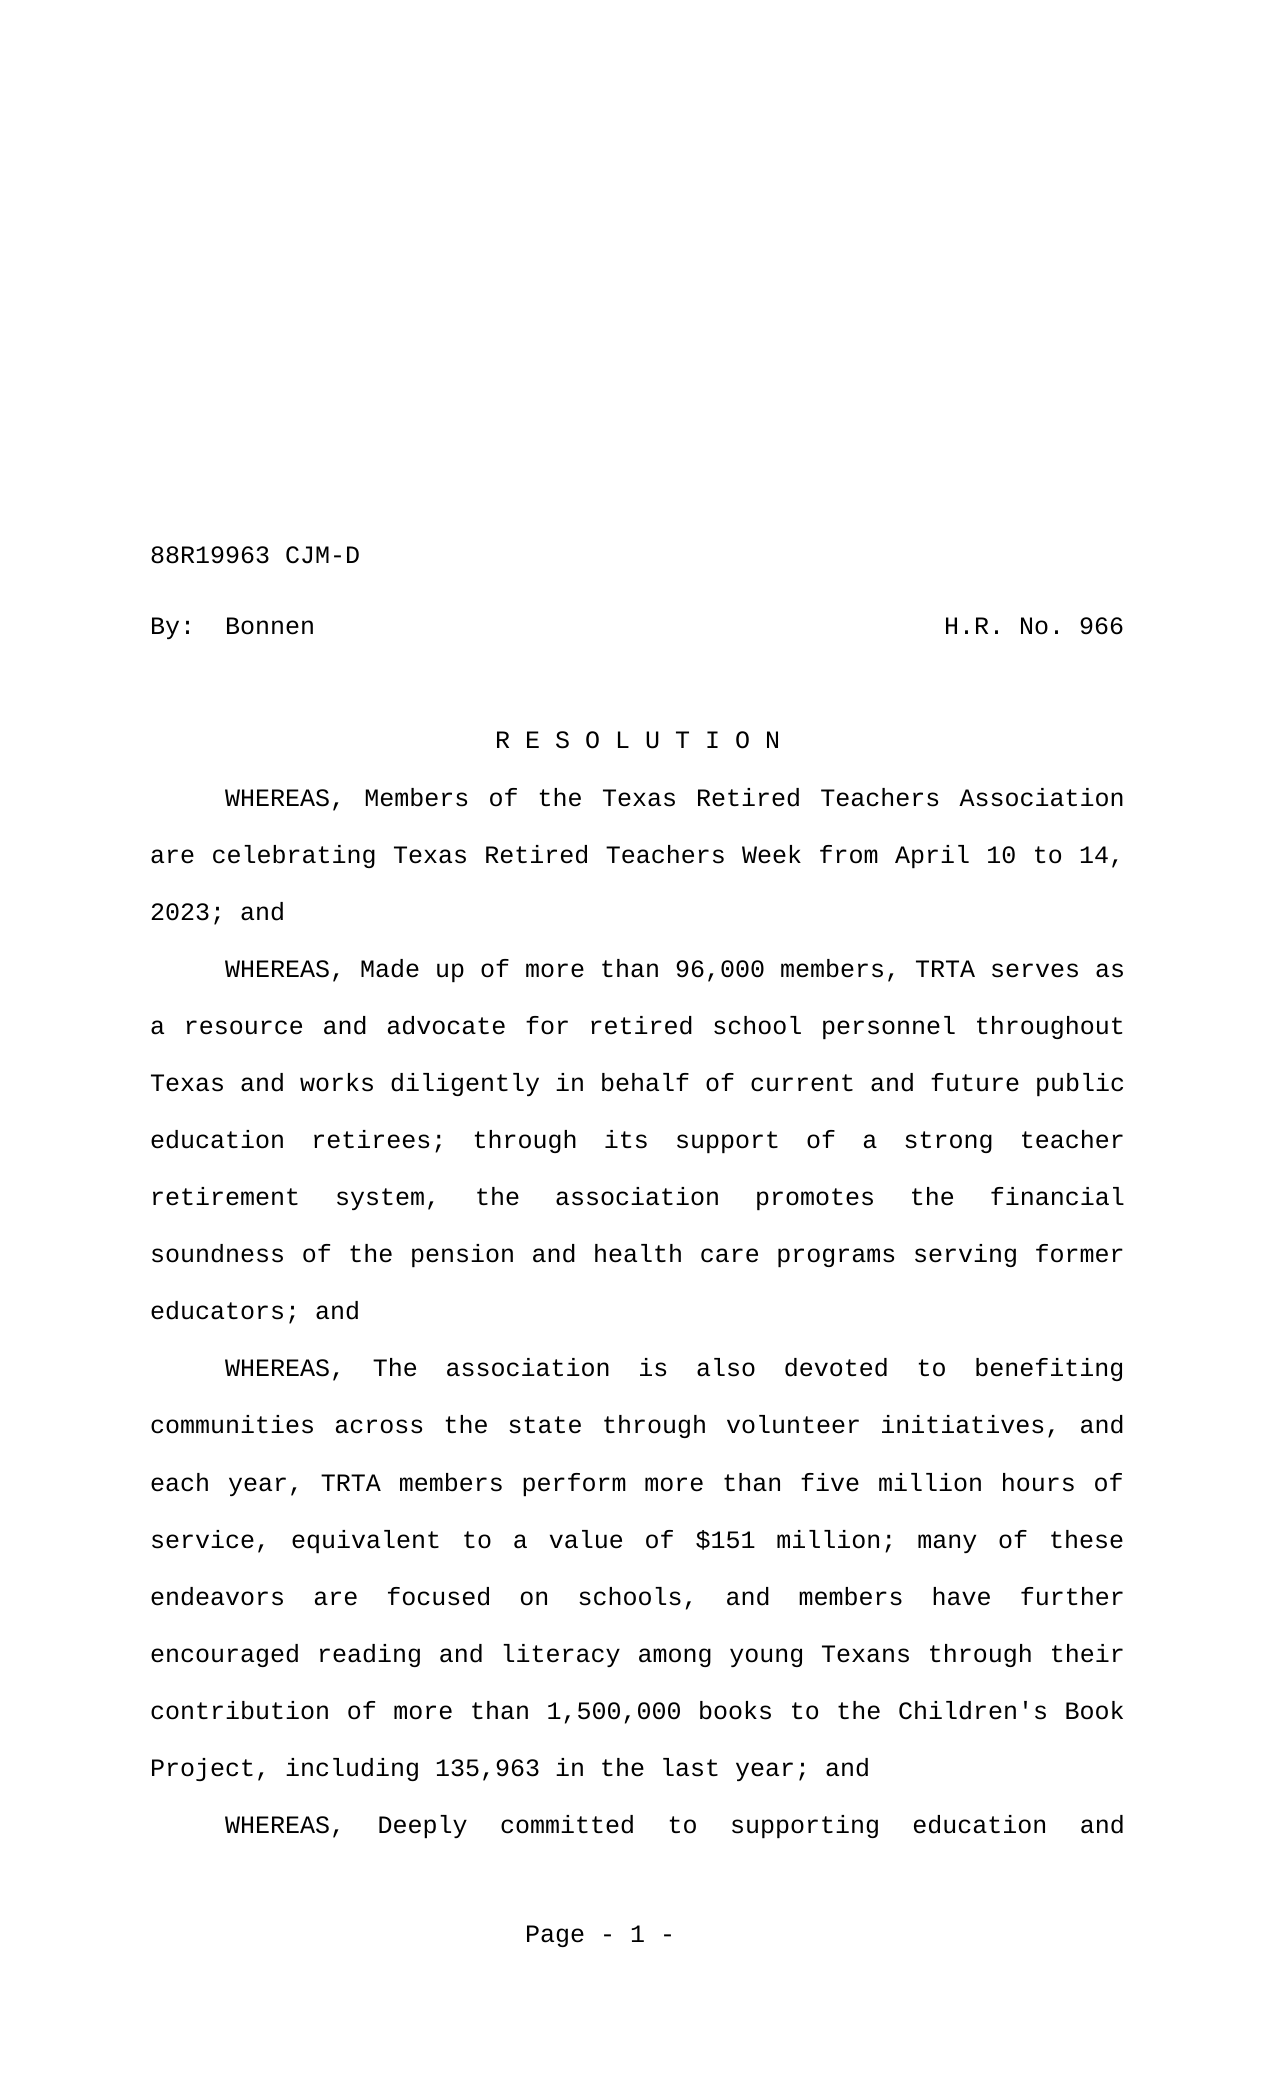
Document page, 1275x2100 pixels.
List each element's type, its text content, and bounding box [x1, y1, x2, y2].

text WHEREAS, Made up of more than 96,000 members, TRTA serves as a resource and advocate for retired school personnel throughout Texas and works diligently in behalf of current and future public education retirees; through its support of a strong teacher retirement system, the association promotes the financial soundness of the pension and health care programs serving former educators; and [150, 956, 1125, 1327]
text By: Bonnen H.R. No. 966 [150, 614, 1125, 642]
text 88R19963 CJM-D [150, 542, 1125, 571]
text WHEREAS, The association is also devoted to benefiting communities across the state through volunteer initiatives, and each year, TRTA members perform more than five million hours of service, equivalent to a value of $151 million; many of these endeavors are focused on schools, and members have further encouraged reading and literacy among young Texans through their contribution of more than 1,500,000 books to the Children's Book Project, including 135,963 in the last year; and [150, 1356, 1125, 1784]
text WHEREAS, Members of the Texas Retired Teachers Association are celebrating Texas Retired Teachers Week from April 10 to 14, 2023; and [150, 785, 1125, 928]
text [150, 1812, 1125, 1841]
text R E S O L U T I O N [150, 728, 1125, 756]
